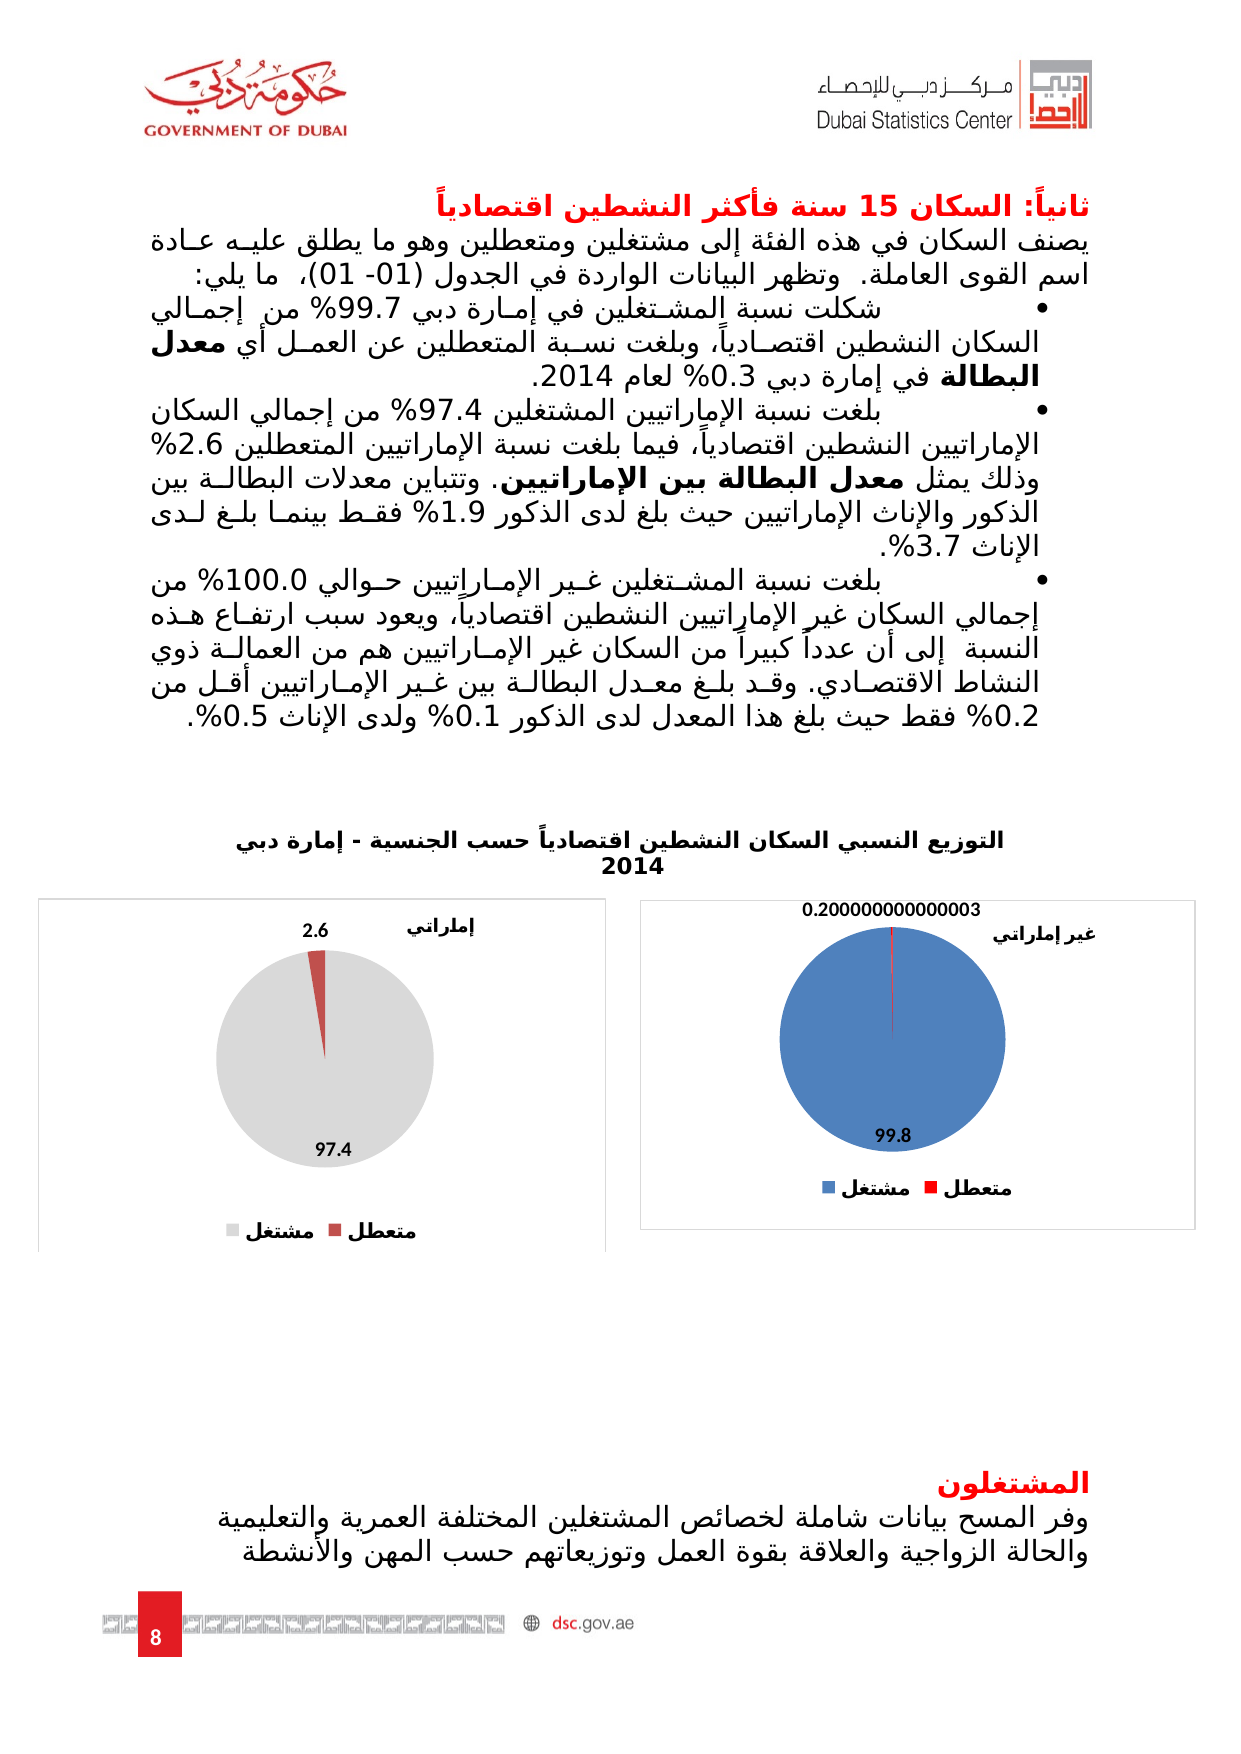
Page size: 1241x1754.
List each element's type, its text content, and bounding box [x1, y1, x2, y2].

text ثانياً: السكان 15 سنة فأكثر النشطين اقتصادياً [150, 190, 1090, 224]
text المشتغلون [150, 1467, 1090, 1501]
text يصنف السكان في هذه الفئة إلى مشتغلين ومتعطلين وهو ما يطلق عليه عادة اسم القوى العاملة. وتظهر البيانات الواردة في الجدول (01- 01)، ما يلي: [150, 224, 1090, 292]
picture [120, 48, 371, 149]
list بلغت نسبة المشتغلين غير الإماراتيين حوالي 100.0% من إجمالي السكان غير الإماراتيين النشطين اقتصادياً، ويعود سبب ارتفاع هذه النسبة إلى أن عدداً كبيراً من السكان غير الإماراتيين هم من العمالة ذوي النشاط الاقتصادي. وقد بلغ معدل البطالة بين غير الإماراتيين أقل من 0.2% فقط حيث بلغ هذا المعدل لدى الذكور 0.1% ولدى الإناث 0.5%. [150, 563, 1040, 733]
list شكلت نسبة المشتغلين في إمارة دبي 99.7% من إجمالي السكان النشطين اقتصادياً، وبلغت نسبة المتعطلين عن العمل أي معدل البطالة في إمارة دبي 0.3% لعام 2014. [150, 292, 1040, 393]
list بلغت نسبة الإماراتيين المشتغلين 97.4% من إجمالي السكان الإماراتيين النشطين اقتصادياً، فيما بلغت نسبة الإماراتيين المتعطلين 2.6% وذلك يمثل معدل البطالة بين الإماراتيين. وتتباين معدلات البطالة بين الذكور والإناث الإماراتيين حيث بلغ لدى الذكور 1.9% فقط بينما بلغ لدى الإناث 3.7%. [150, 393, 1040, 563]
text التوزيع النسبي السكان النشطين اقتصادياً حسب الجنسية - إمارة دبي [150, 827, 1090, 853]
picture [102, 1590, 648, 1657]
text 2014 [150, 853, 1116, 880]
picture [812, 51, 1099, 140]
